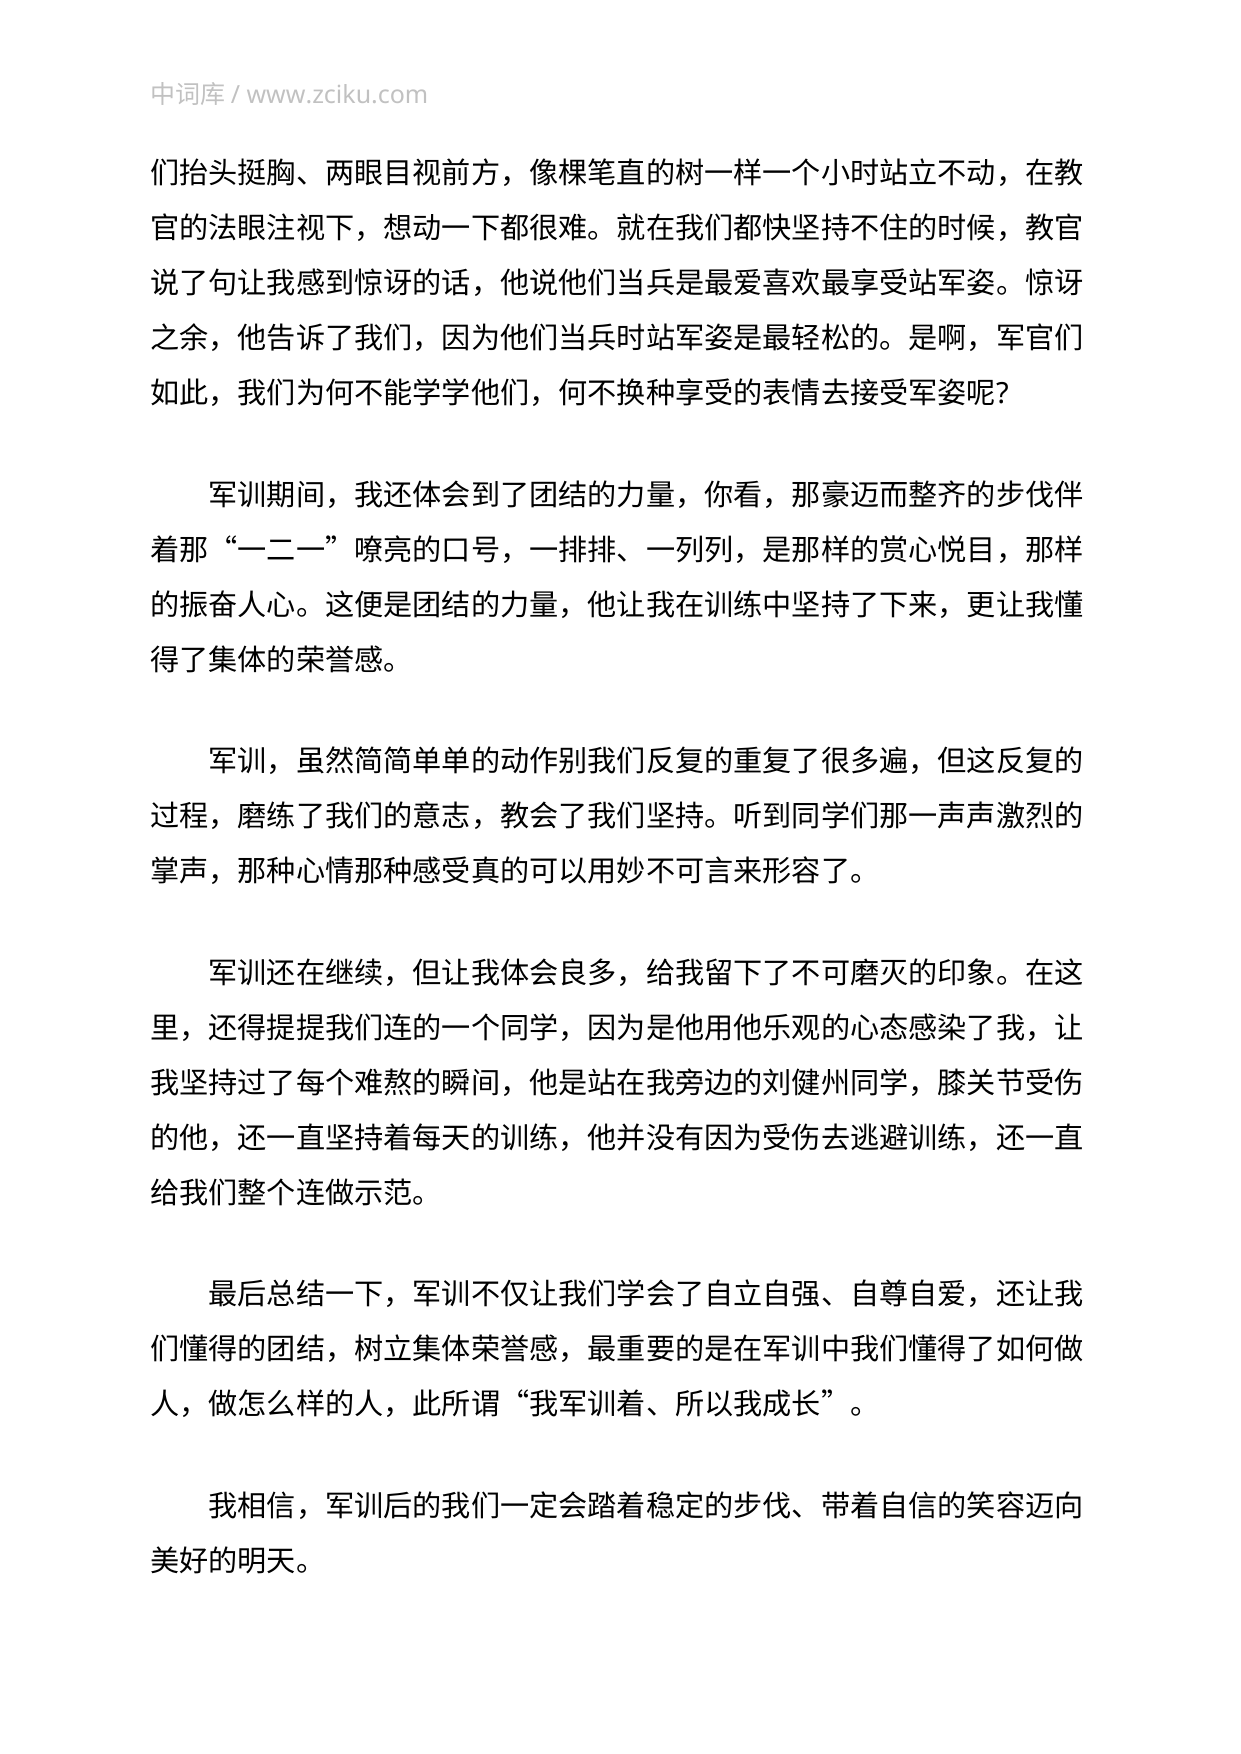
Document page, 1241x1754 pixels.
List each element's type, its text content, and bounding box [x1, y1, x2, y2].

text 军训，虽然简简单单的动作别我们反复的重复了很多遍，但这反复的过程，磨练了我们的意志，教会了我们坚持。听到同学们那一声声激烈的掌声，那种心情那种感受真的可以用妙不可言来形容了。 [150, 738, 1090, 890]
text 军训还在继续，但让我体会良多，给我留下了不可磨灭的印象。在这里，还得提提我们连的一个同学，因为是他用他乐观的心态感染了我，让我坚持过了每个难熬的瞬间，他是站在我旁边的刘健州同学，膝关节受伤的他，还一直坚持着每天的训练，他并没有因为受伤去逃避训练，还一直给我们整个连做示范。 [150, 949, 1090, 1211]
text 军训期间，我还体会到了团结的力量，你看，那豪迈而整齐的步伐伴着那“一二一”嘹亮的口号，一排排、一列列，是那样的赏心悦目，那样的振奋人心。这便是团结的力量，他让我在训练中坚持了下来，更让我懂得了集体的荣誉感。 [150, 472, 1090, 678]
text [150, 150, 1090, 412]
text 我相信，军训后的我们一定会踏着稳定的步伐、带着自信的笑容迈向美好的明天。 [150, 1482, 1090, 1580]
text 最后总结一下，军训不仅让我们学会了自立自强、自尊自爱，还让我们懂得的团结，树立集体荣誉感，最重要的是在军训中我们懂得了如何做人，做怎么样的人，此所谓“我军训着、所以我成长”。 [150, 1271, 1090, 1423]
